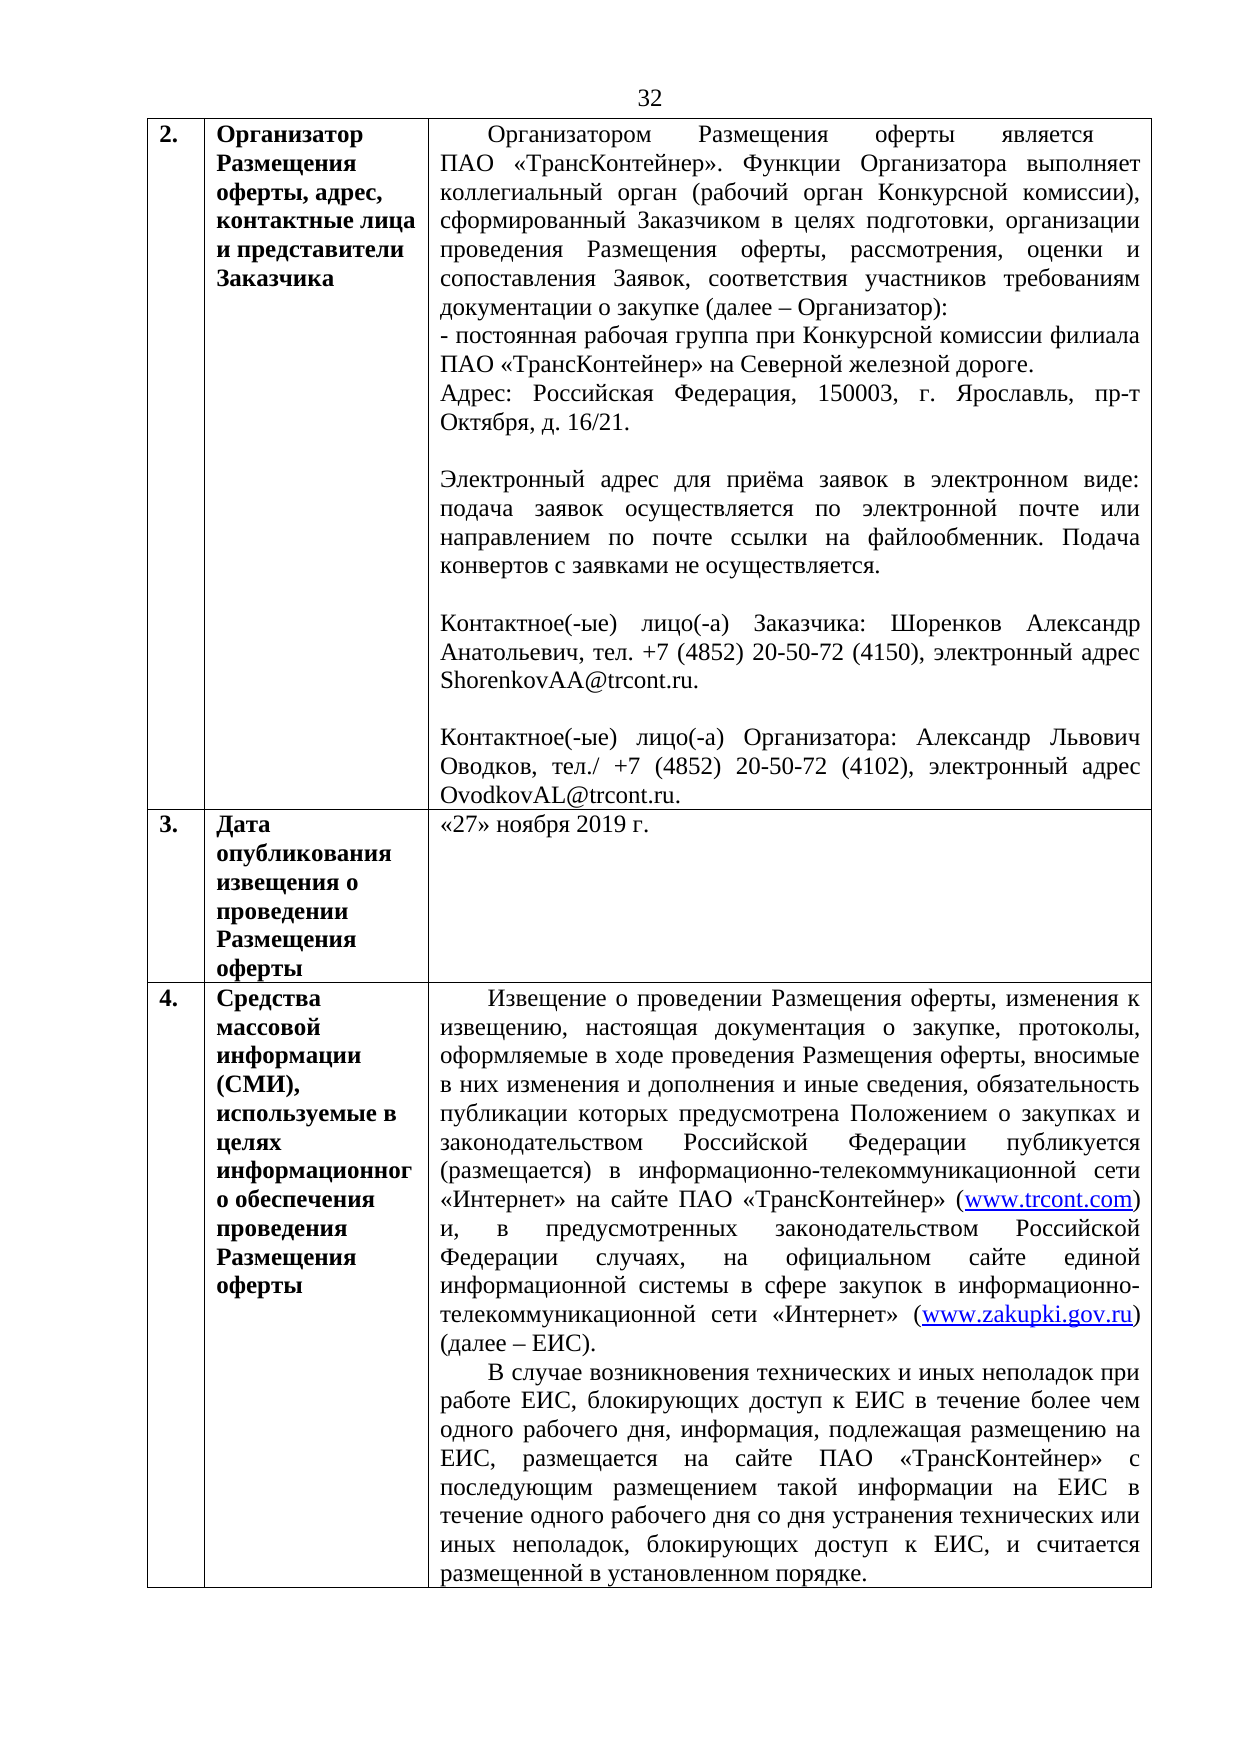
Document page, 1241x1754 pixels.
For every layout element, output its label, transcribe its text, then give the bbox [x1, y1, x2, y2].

table_cell Организатор Размещения оферты, адрес, контактные лица и представители Заказчика [205, 119, 428, 808]
table_cell 4. [148, 983, 204, 1587]
table_cell 2. [148, 119, 204, 808]
table_cell Организатором Размещения оферты является ПАО «ТрансКонтейнер». Функции Организатора выполняет коллегиальный орган (рабочий орган Конкурсной комиссии), сформированный Заказчиком в целях подготовки, организации проведения Размещения оферты, рассмотрения, оценки и сопоставления Заявок, соответствия участников требованиям документации о закупке (далее – Организатор): - постоянная рабочая группа при Конкурсной комиссии филиала ПАО «ТрансКонтейнер» на Северной железной дороге. Адрес: Российская Федерация, 150003, г. Ярославль, пр-т Октября, д. 16/21. Электронный адрес для приёма заявок в электронном виде: подача заявок осуществляется по электронной почте или направлением по почте ссылки на файлообменник. Подача конвертов с заявками не осуществляется. Контактное(-ые) лицо(-а) Заказчика: Шоренков Александр Анатольевич, тел. +7 (4852) 20-50-72 (4150), электронный адрес ShorenkovAA@trcont.ru. Контактное(-ые) лицо(-а) Организатора: Александр Львович Оводков, тел./ +7 (4852) 20-50-72 (4102), электронный адрес OvodkovAL@trcont.ru. [429, 119, 1151, 808]
table_cell Средства массовой информации (СМИ), используемые в целях информационного обеспечения проведения Размещения оферты [205, 983, 428, 1587]
table_cell 3. [148, 810, 204, 982]
table_cell Извещение о проведении Размещения оферты, изменения к извещению, настоящая документация о закупке, протоколы, оформляемые в ходе проведения Размещения оферты, вносимые в них изменения и дополнения и иные сведения, обязательность публикации которых предусмотрена Положением о закупках и законодательством Российской Федерации публикуется (размещается) в информационно-телекоммуникационной сети «Интернет» на сайте ПАО «ТрансКонтейнер» (www.trcont.com) и, в предусмотренных законодательством Российской Федерации случаях, на официальном сайте единой информационной системы в сфере закупок в информационно-телекоммуникационной сети «Интернет» (www.zakupki.gov.ru) (далее – ЕИС). В случае возникновения технических и иных неполадок при работе ЕИС, блокирующих доступ к ЕИС в течение более чем одного рабочего дня, информация, подлежащая размещению на ЕИС, размещается на сайте ПАО «ТрансКонтейнер» с последующим размещением такой информации на ЕИС в течение одного рабочего дня со дня устранения технических или иных неполадок, блокирующих доступ к ЕИС, и считается размещенной в установленном порядке. [429, 983, 1151, 1587]
table_cell «27» ноября 2019 г. [429, 810, 1151, 982]
table_cell Дата опубликования извещения о проведении Размещения оферты [205, 810, 428, 982]
